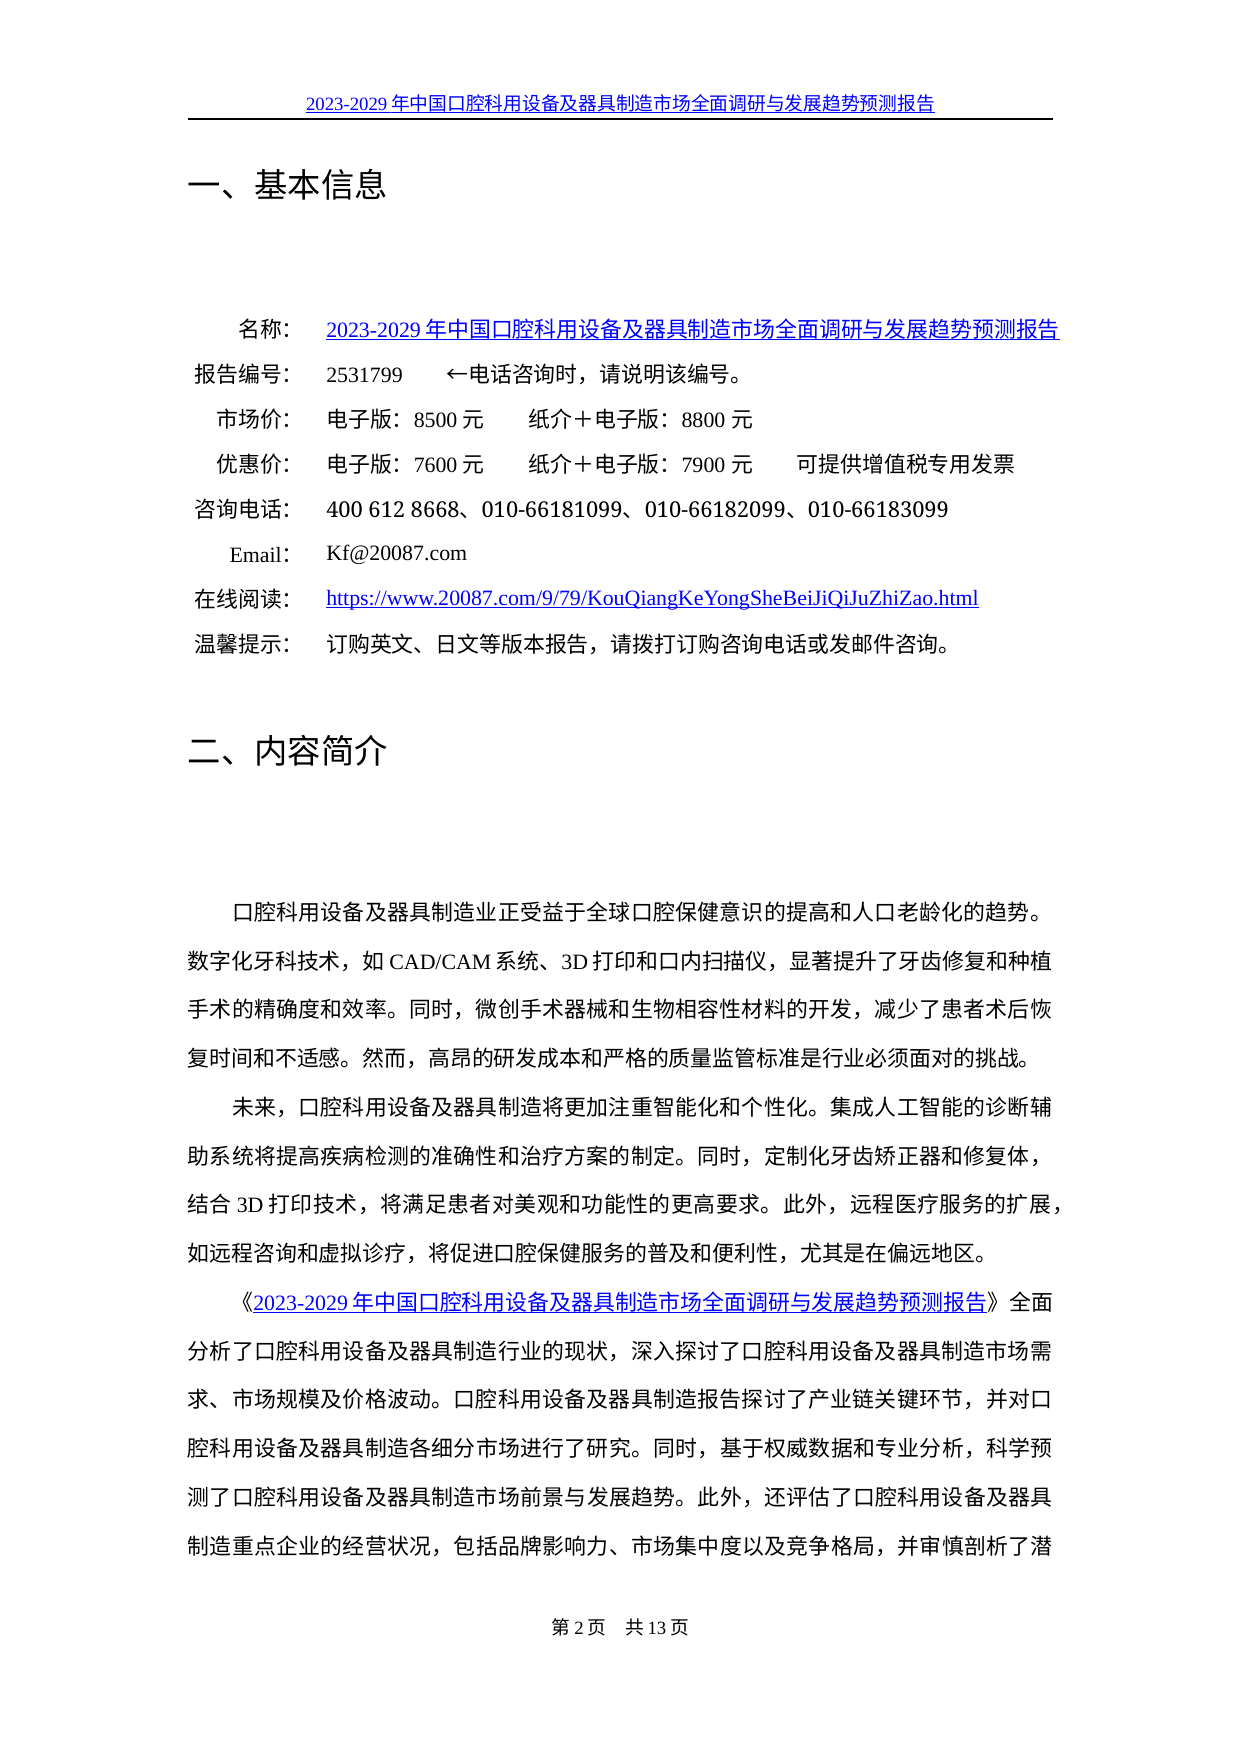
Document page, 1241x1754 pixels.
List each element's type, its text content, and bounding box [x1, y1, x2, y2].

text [187, 894, 1053, 1561]
table_cell 在线阅读： [167, 582, 315, 627]
title 二、内容简介 [187, 717, 1053, 782]
table_cell 市场价： [167, 402, 315, 447]
table_cell Kf@20087.com [315, 537, 1073, 582]
table_cell 优惠价： [167, 447, 315, 492]
table_cell 温馨提示： [167, 627, 315, 672]
table_cell 报告编号： [167, 357, 315, 402]
table_cell [315, 582, 1073, 627]
table_cell 电子版：7600 元 纸介＋电子版：7900 元 可提供增值税专用发票 [315, 447, 1073, 492]
table_cell 电子版：8500 元 纸介＋电子版：8800 元 [315, 402, 1073, 447]
table_cell 咨询电话： [167, 492, 315, 537]
table_cell 订购英文、日文等版本报告，请拨打订购咨询电话或发邮件咨询。 [315, 627, 1073, 672]
table_cell 2531799 ←电话咨询时，请说明该编号。 [315, 357, 1073, 402]
table_cell Email： [167, 537, 315, 582]
table_header 名称： [167, 312, 315, 357]
table_cell 400 612 8668、010-66181099、010-66182099、010-66183099 [315, 492, 1073, 537]
title 一、基本信息 [187, 150, 1053, 215]
table_header 2023-2029年中国口腔科用设备及器具制造市场全面调研与发展趋势预测报告 [315, 312, 1073, 357]
